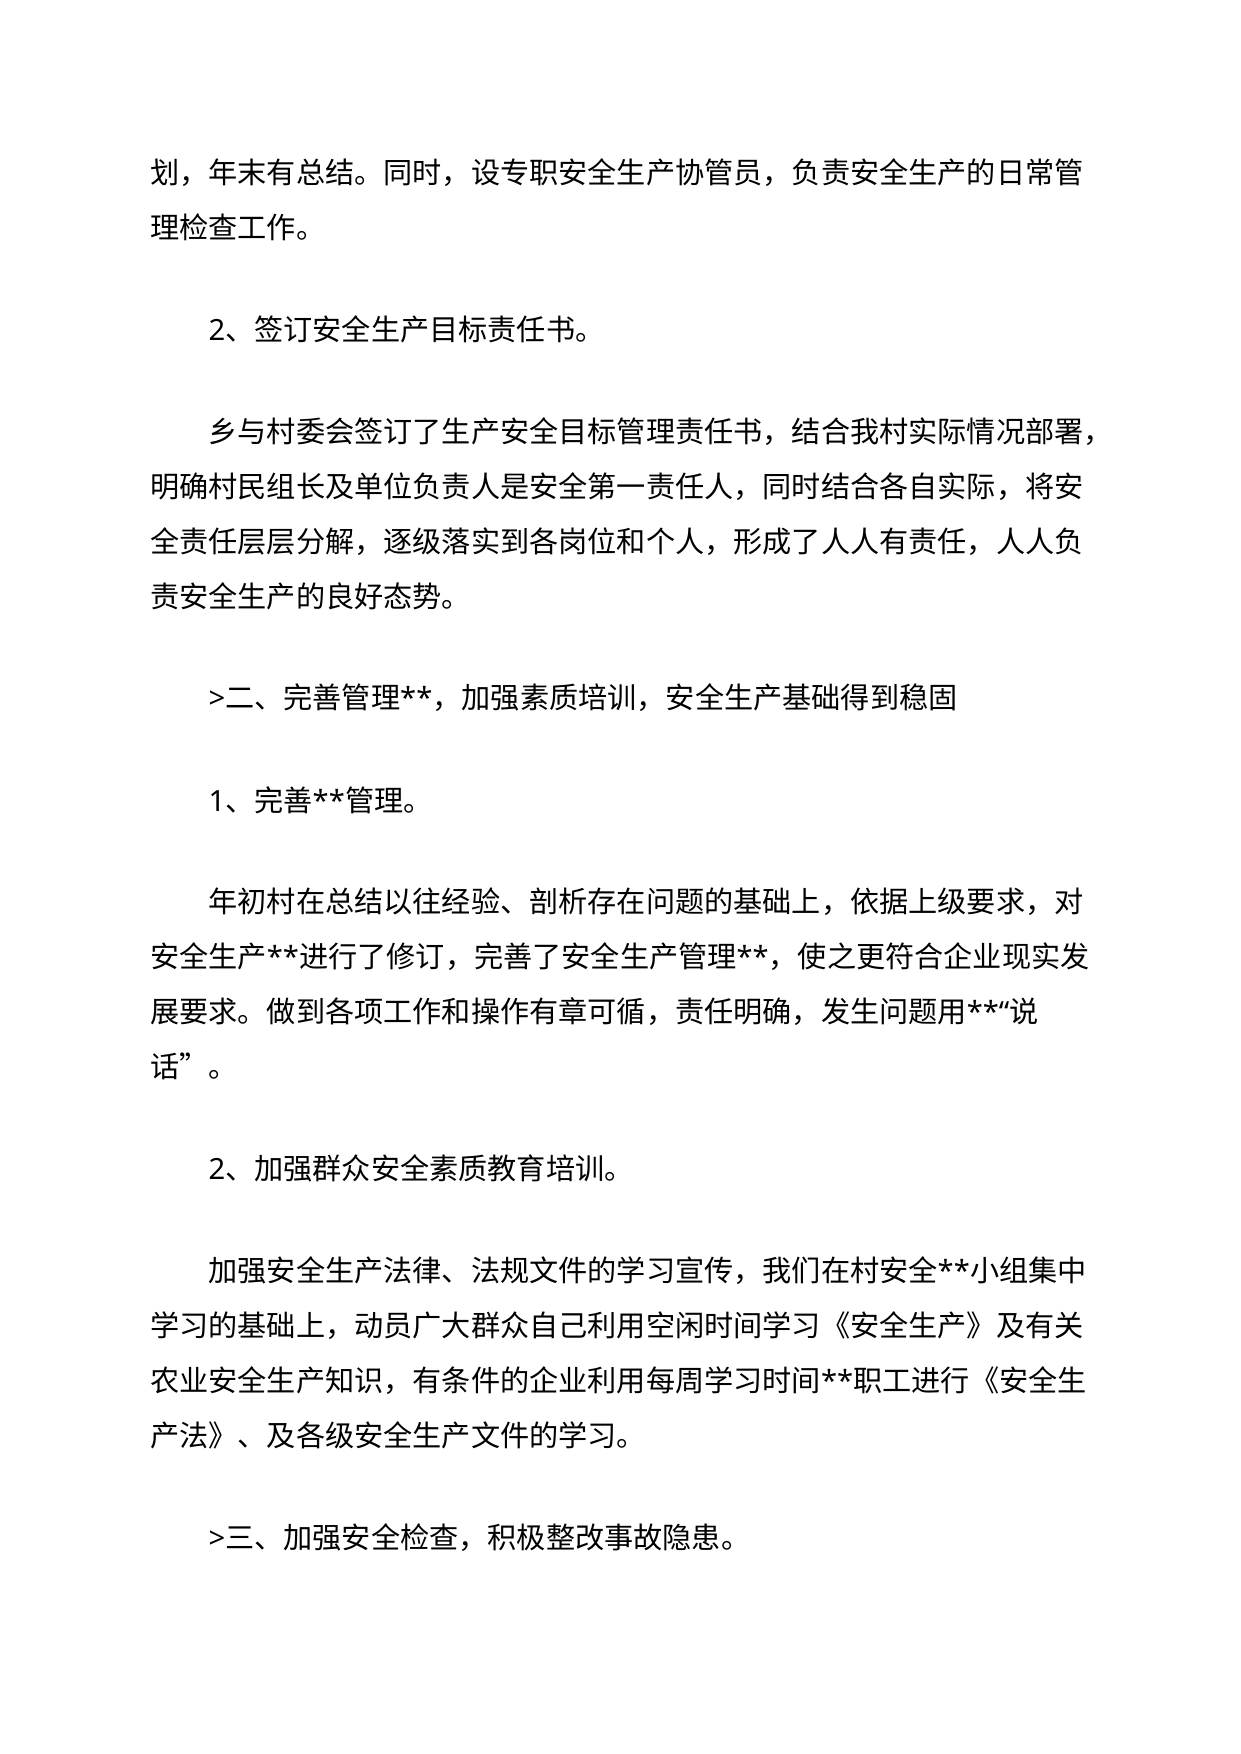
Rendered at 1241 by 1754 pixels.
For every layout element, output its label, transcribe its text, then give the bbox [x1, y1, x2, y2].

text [150, 150, 1090, 247]
text 乡与村委会签订了生产安全目标管理责任书，结合我村实际情况部署，明确村民组长及单位负责人是安全第一责任人，同时结合各自实际，将安全责任层层分解，逐级落实到各岗位和个人，形成了人人有责任，人人负责安全生产的良好态势。 [150, 409, 1090, 616]
text 1、完善**管理。 [150, 777, 1090, 819]
text 2、签订安全生产目标责任书。 [150, 307, 1090, 349]
text >二、完善管理**，加强素质培训，安全生产基础得到稳固 [150, 675, 1090, 717]
text 加强安全生产法律、法规文件的学习宣传，我们在村安全**小组集中学习的基础上，动员广大群众自己利用空闲时间学习《安全生产》及有关农业安全生产知识，有条件的企业利用每周学习时间**职工进行《安全生产法》、及各级安全生产文件的学习。 [150, 1248, 1090, 1455]
text >三、加强安全检查，积极整改事故隐患。 [150, 1514, 1090, 1557]
text 年初村在总结以往经验、剖析存在问题的基础上，依据上级要求，对安全生产**进行了修订，完善了安全生产管理**，使之更符合企业现实发展要求。做到各项工作和操作有章可循，责任明确，发生问题用**“说话”。 [150, 879, 1090, 1086]
text 2、加强群众安全素质教育培训。 [150, 1146, 1090, 1188]
